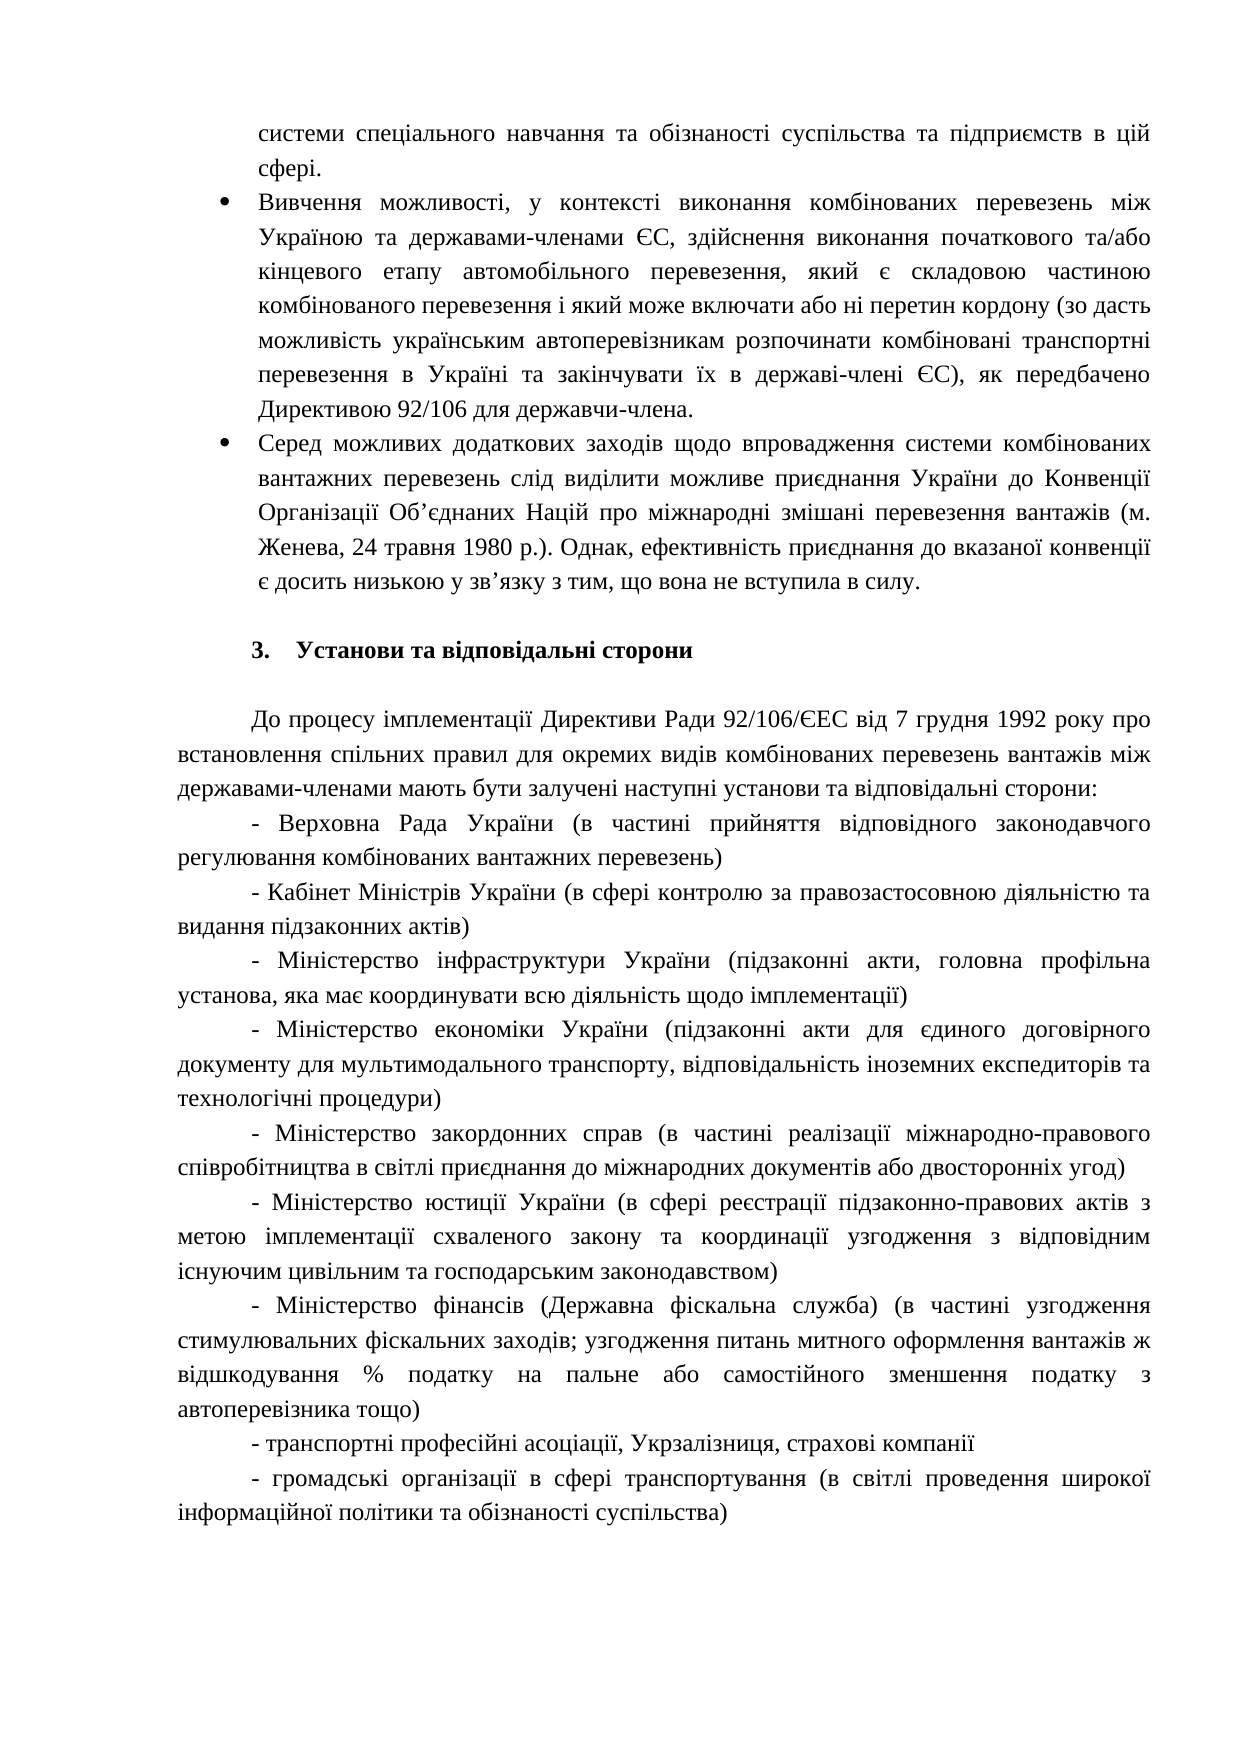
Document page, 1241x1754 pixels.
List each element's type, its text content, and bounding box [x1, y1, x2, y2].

list - Міністерство закордонних справ (в частині реалізації міжнародно-правового співробітництва в світлі приєднання до міжнародних документів або двосторонніх угод) [177, 1118, 1152, 1181]
list - транспортні професійні асоціації, Укрзалізниця, страхові компанії [177, 1428, 1152, 1457]
list - Верховна Рада України (в частині прийняття відповідного законодавчого регулювання комбінованих вантажних перевезень) [177, 808, 1152, 871]
list До процесу імплементації Директиви Ради 92/106/ЄЕС від 7 грудня 1992 року про встановлення спільних правил для окремих видів комбінованих перевезень вантажів між державами-членами мають бути залучені наступні установи та відповідальні сторони: [177, 704, 1152, 802]
list - Міністерство економіки України (підзаконні акти для єдиного договірного документу для мультимодального транспорту, відповідальність іноземних експедиторів та технологічні процедури) [177, 1014, 1152, 1112]
list - Кабінет Міністрів України (в сфері контролю за правозастосовною діяльністю та видання підзаконних актів) [177, 877, 1152, 940]
list Серед можливих додаткових заходів щодо впровадження системи комбінованих вантажних перевезень слід виділити можливе приєднання України до Конвенції Організації Об’єднаних Націй про міжнародні змішані перевезення вантажів (м. Женева, 24 травня 1980 р.). Однак, ефективність приєднання до вказаної конвенції є досить низькою у зв’язку з тим, що вона не вступила в силу. [220, 428, 1152, 595]
list - Міністерство юстиції України (в сфері реєстрації підзаконно-правових актів з метою імплементації схваленого закону та координації узгодження з відповідним існуючим цивільним та господарським законодавством) [177, 1187, 1152, 1285]
list Установи та відповідальні сторони [177, 635, 1152, 664]
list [220, 118, 1152, 181]
list - Міністерство фінансів (Державна фіскальна служба) (в частині узгодження стимулювальних фіскальних заходів; узгодження питань митного оформлення вантажів ж відшкодування % податку на пальне або самостійного зменшення податку з автоперевізника тощо) [177, 1290, 1152, 1423]
list - Міністерство інфраструктури України (підзаконні акти, головна профільна установа, яка має координувати всю діяльність щодо імплементації) [177, 946, 1152, 1009]
list - громадські організації в сфері транспортування (в світлі проведення широкої інформаційної політики та обізнаності суспільства) [177, 1463, 1152, 1526]
list Вивчення можливості, у контексті виконання комбінованих перевезень між Україною та державами-членами ЄС, здійснення виконання початкового та/або кінцевого етапу автомобільного перевезення, який є складовою частиною комбінованого перевезення і який може включати або ні перетин кордону (зо дасть можливість українським автоперевізникам розпочинати комбіновані транспортні перевезення в Україні та закінчувати їх в державі-члені ЄС), як передбачено Директивою 92/106 для державчи-члена. [220, 187, 1152, 423]
